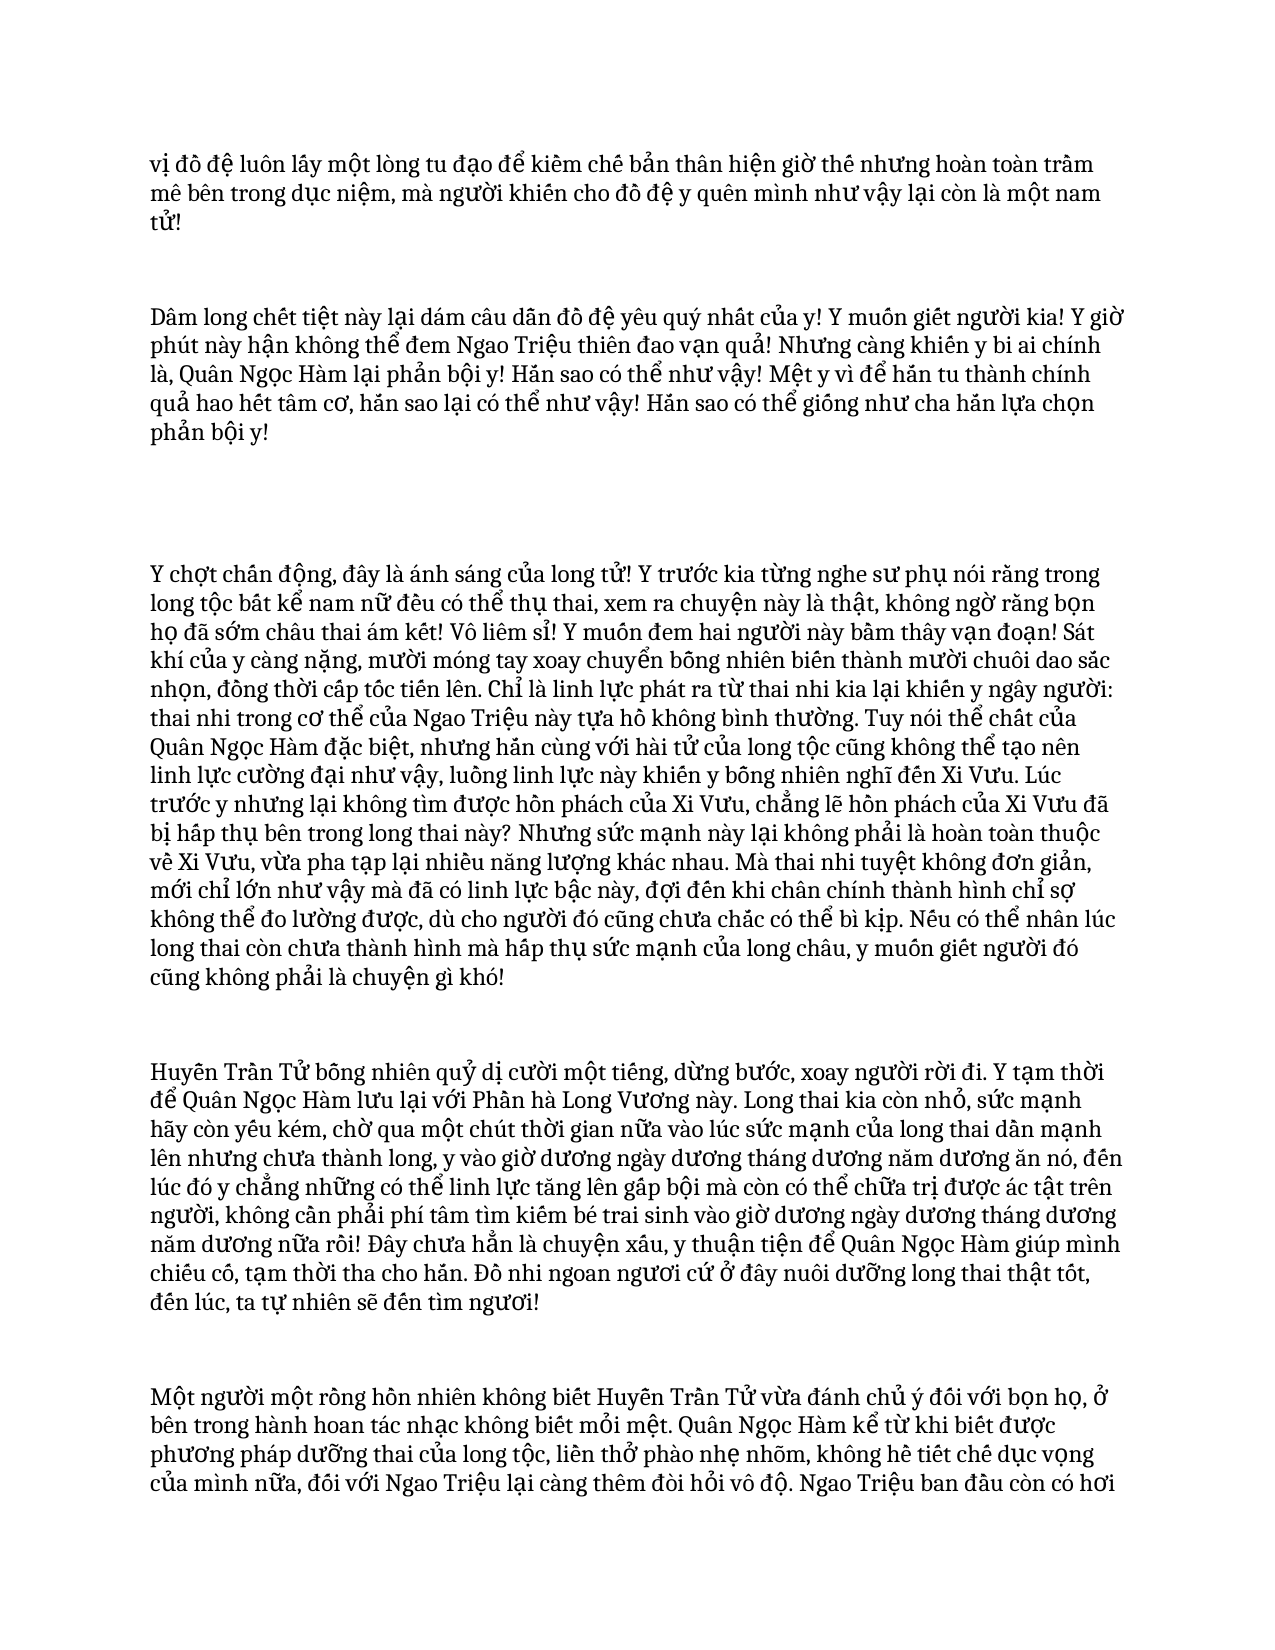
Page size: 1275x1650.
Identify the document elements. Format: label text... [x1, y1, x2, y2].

text Huyễn Trần Tử bỗng nhiên quỷ dị cười một tiếng, dừng bước, xoay người rời đi. Y tạm thời để Quân Ngọc Hàm lưu lại với Phần hà Long Vương này. Long thai kia còn nhỏ, sức mạnh hãy còn yếu kém, chờ qua một chút thời gian nữa vào lúc sức mạnh của long thai dần mạnh lên nhưng chưa thành long, y vào giờ dương ngày dương tháng dương năm dương ăn nó, đến lúc đó y chẳng những có thể linh lực tăng lên gấp bội mà còn có thể chữa trị được ác tật trên người, không cần phải phí tâm tìm kiếm bé trai sinh vào giờ dương ngày dương tháng dương năm dương nữa rồi! Đây chưa hẳn là chuyện xấu, y thuận tiện để Quân Ngọc Hàm giúp mình chiếu cố, tạm thời tha cho hắn. Đồ nhi ngoan ngươi cứ ở đây nuôi dưỡng long thai thật tốt, đến lúc, ta tự nhiên sẽ đến tìm ngươi! [150, 1057, 1125, 1316]
text Y chợt chấn động, đây là ánh sáng của long tử! Y trước kia từng nghe sư phụ nói rằng trong long tộc bất kể nam nữ đều có thể thụ thai, xem ra chuyện này là thật, không ngờ rằng bọn họ đã sớm châu thai ám kết! Vô liêm sỉ! Y muốn đem hai người này bầm thây vạn đoạn! Sát khí của y càng nặng, mười móng tay xoay chuyển bỗng nhiên biến thành mười chuôi dao sắc nhọn, đồng thời cấp tốc tiến lên. Chỉ là linh lực phát ra từ thai nhi kia lại khiến y ngây người: thai nhi trong cơ thể của Ngao Triệu này tựa hồ không bình thường. Tuy nói thể chất của Quân Ngọc Hàm đặc biệt, nhưng hắn cùng với hài tử của long tộc cũng không thể tạo nên linh lực cường đại như vậy, luồng linh lực này khiến y bỗng nhiên nghĩ đến Xi Vưu. Lúc trước y nhưng lại không tìm được hồn phách của Xi Vưu, chẳng lẽ hồn phách của Xi Vưu đã bị hấp thụ bên trong long thai này? Nhưng sức mạnh này lại không phải là hoàn toàn thuộc về Xi Vưu, vừa pha tạp lại nhiều năng lượng khác nhau. Mà thai nhi tuyệt không đơn giản, mới chỉ lớn như vậy mà đã có linh lực bậc này, đợi đến khi chân chính thành hình chỉ sợ không thể đo lường được, dù cho người đó cũng chưa chắc có thể bì kịp. Nếu có thể nhân lúc long thai còn chưa thành hình mà hấp thụ sức mạnh của long châu, y muốn giết người đó cũng không phải là chuyện gì khó! [150, 560, 1125, 991]
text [150, 1382, 1125, 1497]
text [150, 150, 1125, 236]
text Dâm long chết tiệt này lại dám câu dẫn đồ đệ yêu quý nhất của y! Y muốn giết người kia! Y giờ phút này hận không thể đem Ngao Triệu thiên đao vạn quả! Nhưng càng khiến y bi ai chính là, Quân Ngọc Hàm lại phản bội y! Hắn sao có thể như vậy! Mệt y vì để hắn tu thành chính quả hao hết tâm cơ, hắn sao lại có thể như vậy! Hắn sao có thể giống như cha hắn lựa chọn phản bội y! [150, 302, 1125, 446]
